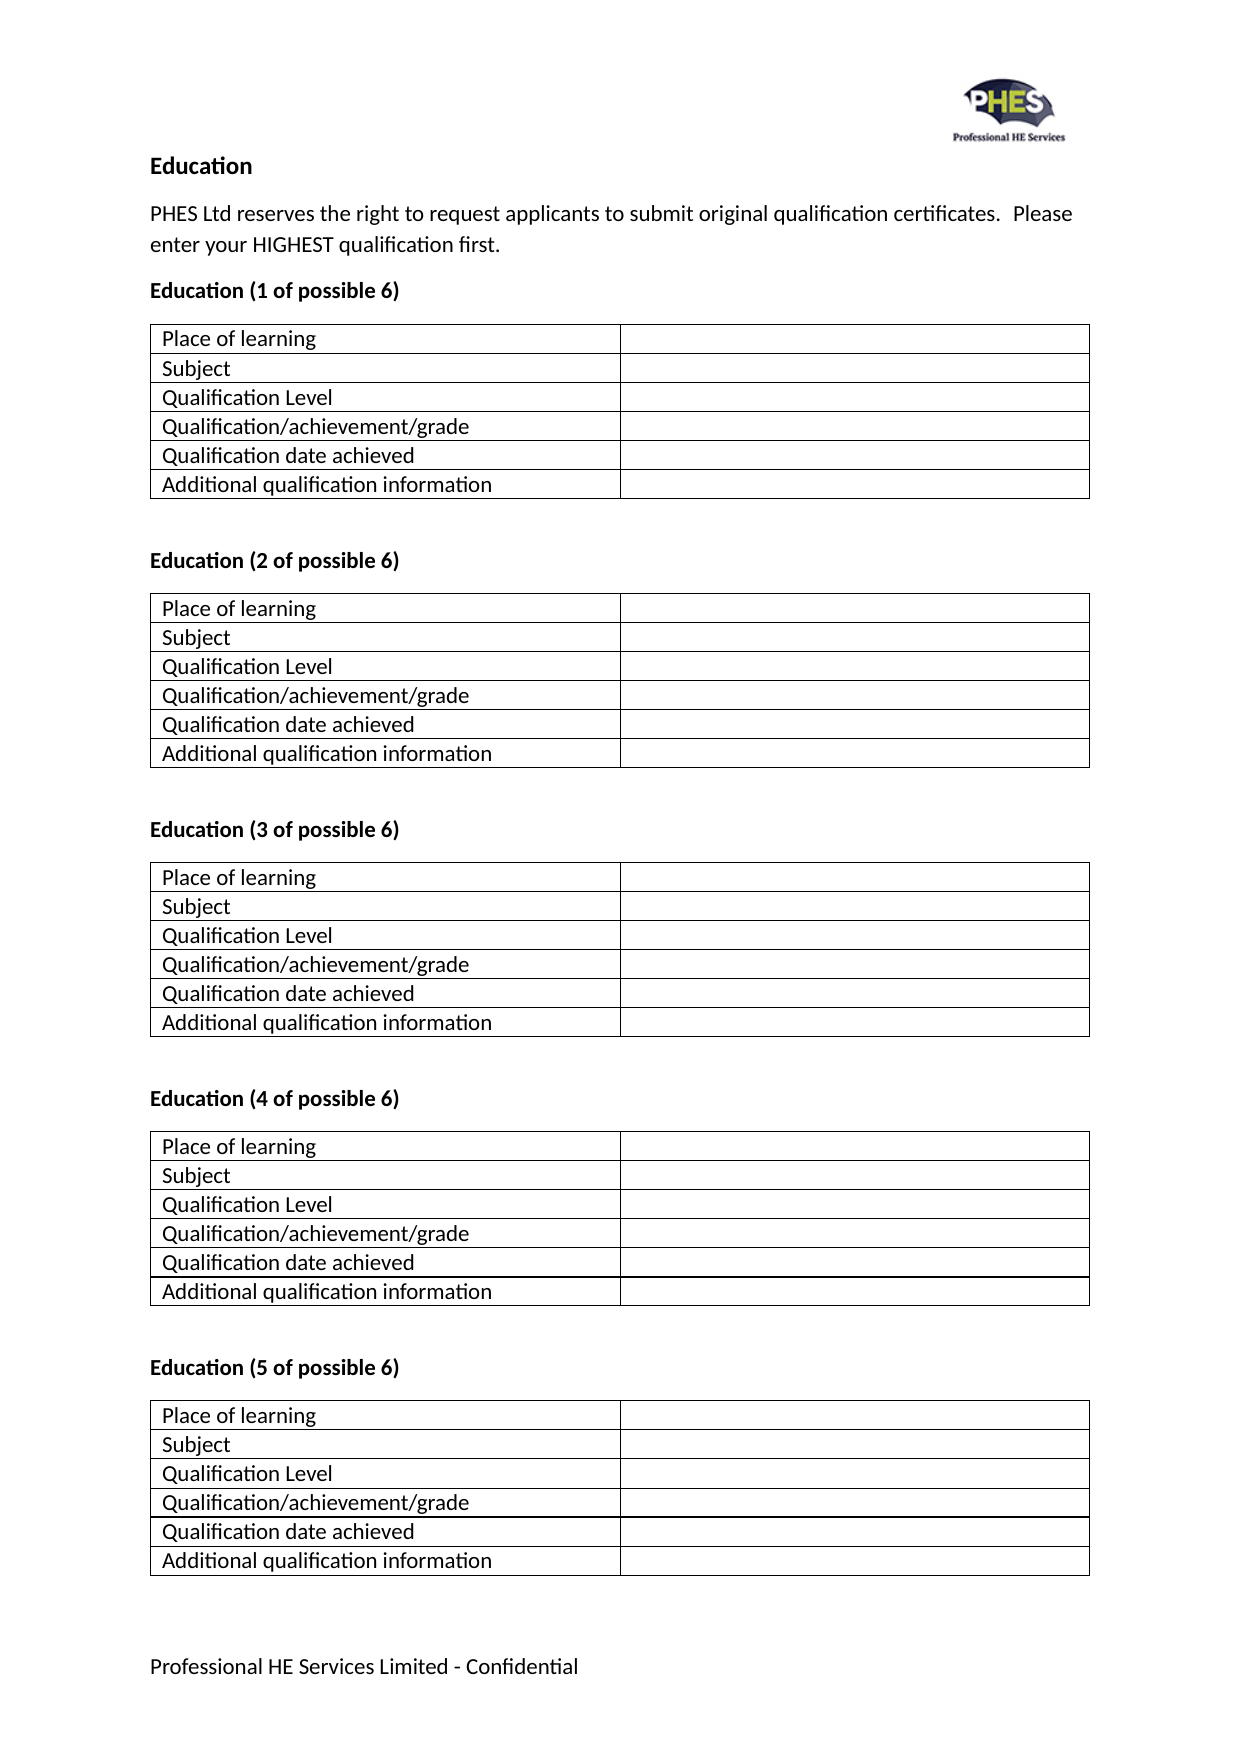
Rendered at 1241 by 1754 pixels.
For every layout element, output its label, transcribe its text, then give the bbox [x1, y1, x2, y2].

table_cell Qualification date achieved [151, 710, 620, 738]
table_cell Qualification/achievement/grade [151, 950, 620, 978]
table_cell Additional qualification information [151, 1547, 620, 1574]
table_cell Subject [151, 892, 620, 920]
table_header [621, 1401, 1089, 1429]
table_cell Subject [151, 1161, 620, 1189]
table_cell [621, 652, 1089, 680]
table_cell [621, 1190, 1089, 1218]
table_cell Additional qualification information [151, 1008, 620, 1036]
table_cell Qualification date achieved [151, 979, 620, 1007]
table_cell [621, 979, 1089, 1007]
table_cell Qualification/achievement/grade [151, 1219, 620, 1247]
table_cell [621, 921, 1089, 949]
table_cell [621, 1248, 1089, 1276]
table_cell [621, 1219, 1089, 1247]
table_header [621, 594, 1089, 622]
table_cell Qualification date achieved [151, 441, 620, 469]
table_cell [621, 1459, 1089, 1487]
table_cell Subject [151, 1430, 620, 1458]
table_cell Qualification Level [151, 1459, 620, 1487]
table_cell Qualification/achievement/grade [151, 681, 620, 709]
table_cell Subject [151, 354, 620, 382]
text Education [150, 150, 1090, 181]
table_cell [621, 412, 1089, 440]
table_header [621, 1132, 1089, 1160]
table_cell Qualification date achieved [151, 1248, 620, 1276]
table_cell Additional qualification information [151, 470, 620, 498]
table_cell [621, 1008, 1089, 1036]
text Education (3 of possible 6) [150, 815, 1090, 843]
table_cell [621, 1278, 1089, 1305]
table_cell Qualification/achievement/grade [151, 1489, 620, 1516]
table_header Place of learning [151, 863, 620, 891]
table_cell [621, 1518, 1089, 1546]
table_cell Qualification date achieved [151, 1518, 620, 1546]
table_cell [621, 470, 1089, 498]
picture [930, 73, 1091, 148]
table_header [621, 325, 1089, 353]
table_cell [621, 383, 1089, 411]
text PHES Ltd reserves the right to request applicants to submit original qualification certificates. Please enter your HIGHEST qualification first. [150, 199, 1090, 258]
table_cell Additional qualification information [151, 739, 620, 767]
table_cell [621, 1547, 1089, 1574]
table_header Place of learning [151, 1132, 620, 1160]
table_cell Qualification/achievement/grade [151, 412, 620, 440]
table_cell Qualification Level [151, 1190, 620, 1218]
table_cell [621, 623, 1089, 651]
text Education (1 of possible 6) [150, 277, 1090, 305]
table_header Place of learning [151, 1401, 620, 1429]
table_header Place of learning [151, 594, 620, 622]
table_cell Qualification Level [151, 921, 620, 949]
table_header Place of learning [151, 325, 620, 353]
text Education (5 of possible 6) [150, 1353, 1090, 1381]
table_cell [621, 710, 1089, 738]
table_cell Additional qualification information [151, 1278, 620, 1305]
table_header [621, 863, 1089, 891]
table_cell Subject [151, 623, 620, 651]
table_cell [621, 892, 1089, 920]
table_cell Qualification Level [151, 383, 620, 411]
text Education (2 of possible 6) [150, 546, 1090, 574]
table_cell Qualification Level [151, 652, 620, 680]
table_cell [621, 681, 1089, 709]
table_cell [621, 1161, 1089, 1189]
table_cell [621, 441, 1089, 469]
text Education (4 of possible 6) [150, 1084, 1090, 1112]
table_cell [621, 950, 1089, 978]
table_cell [621, 1430, 1089, 1458]
table_cell [621, 354, 1089, 382]
table_cell [621, 739, 1089, 767]
table_cell [621, 1489, 1089, 1516]
